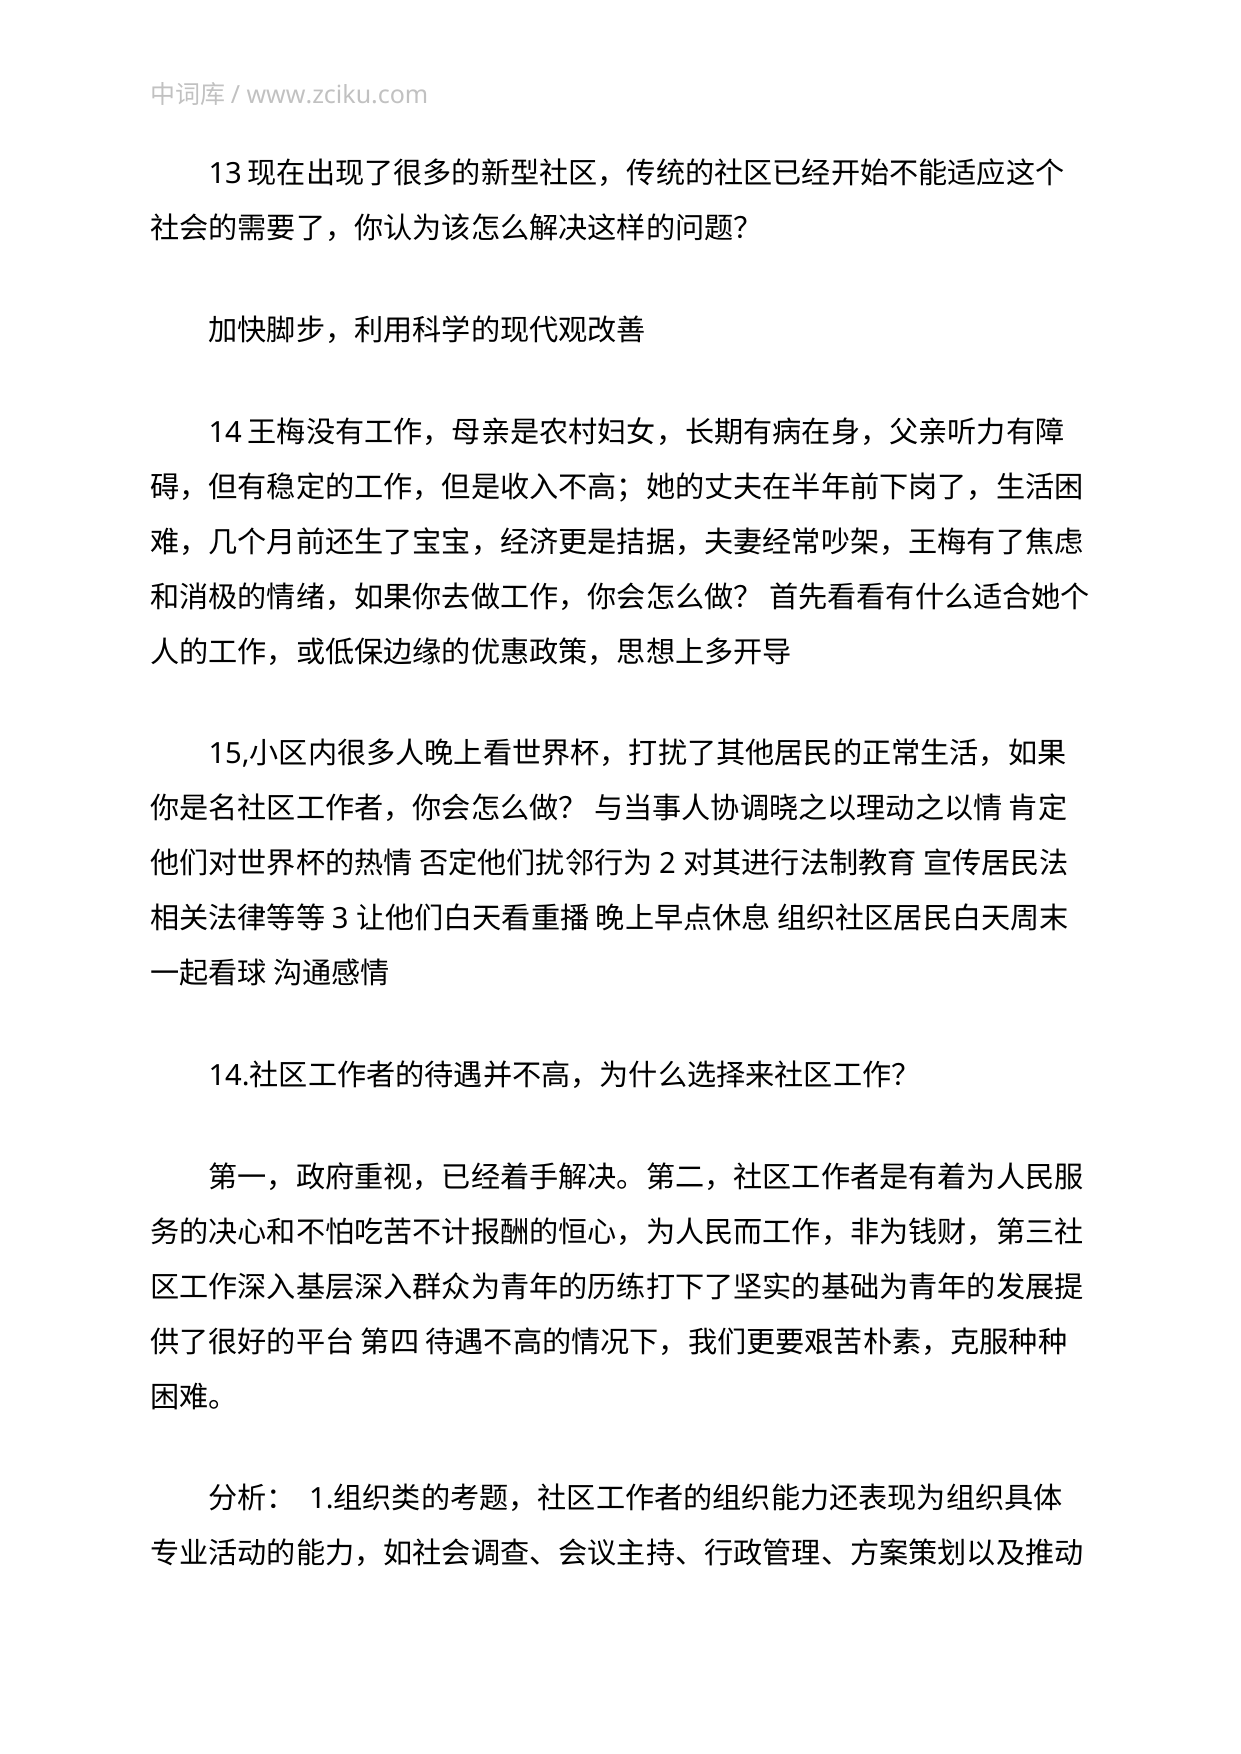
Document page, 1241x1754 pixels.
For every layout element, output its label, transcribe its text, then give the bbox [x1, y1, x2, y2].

text 13现在出现了很多的新型社区，传统的社区已经开始不能适应这个社会的需要了，你认为该怎么解决这样的问题？ [150, 150, 1090, 247]
text 加快脚步，利用科学的现代观改善 [150, 307, 1090, 349]
text 14王梅没有工作，母亲是农村妇女，长期有病在身，父亲听力有障碍，但有稳定的工作，但是收入不高；她的丈夫在半年前下岗了，生活困难，几个月前还生了宝宝，经济更是拮据，夫妻经常吵架，王梅有了焦虑和消极的情绪，如果你去做工作，你会怎么做？ 首先看看有什么适合她个人的工作，或低保边缘的优惠政策，思想上多开导 [150, 408, 1090, 671]
text 15,小区内很多人晚上看世界杯，打扰了其他居民的正常生活，如果你是名社区工作者，你会怎么做？ 与当事人协调晓之以理动之以情 肯定他们对世界杯的热情 否定他们扰邻行为 2 对其进行法制教育 宣传居民法相关法律等等 3 让他们白天看重播 晚上早点休息 组织社区居民白天周末一起看球 沟通感情 [150, 730, 1090, 992]
text 14.社区工作者的待遇并不高，为什么选择来社区工作？ [150, 1052, 1090, 1094]
text 第一，政府重视，已经着手解决。第二，社区工作者是有着为人民服务的决心和不怕吃苦不计报酬的恒心，为人民而工作，非为钱财，第三社区工作深入基层深入群众为青年的历练打下了坚实的基础为青年的发展提供了很好的平台 第四 待遇不高的情况下，我们更要艰苦朴素，克服种种困难。 [150, 1154, 1090, 1416]
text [150, 1475, 1090, 1572]
